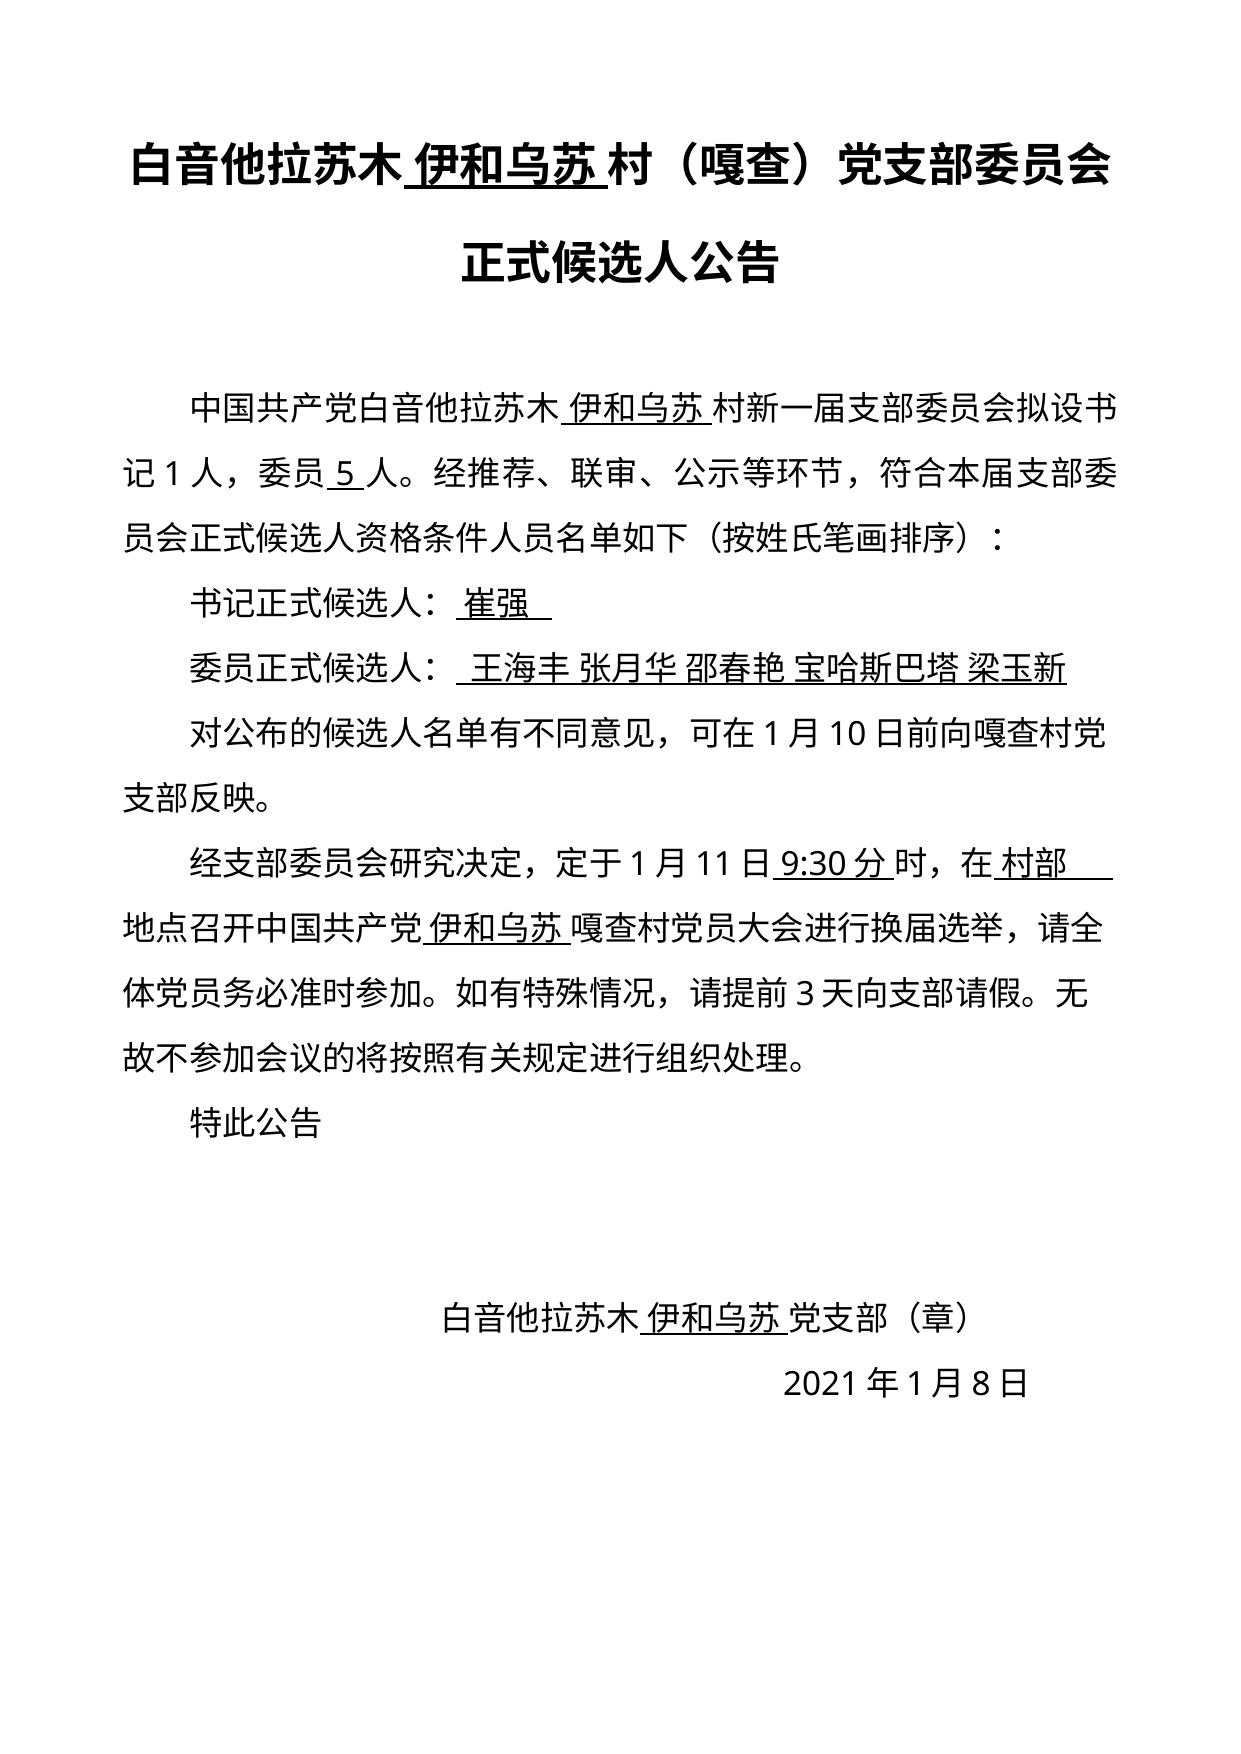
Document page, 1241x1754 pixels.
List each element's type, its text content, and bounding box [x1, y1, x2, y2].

text 特此公告 [122, 1088, 1118, 1153]
text 对公布的候选人名单有不同意见，可在1月10日前向嘎查村党支部反映。 [122, 698, 1118, 828]
text 2021年1月8日 [122, 1348, 1030, 1413]
text 中国共产党白音他拉苏木 伊和乌苏 村新一届支部委员会拟设书记1人，委员 5 人。经推荐、联审、公示等环节，符合本届支部委员会正式候选人资格条件人员名单如下（按姓氏笔画排序）： [122, 373, 1118, 568]
text 委员正式候选人： 王海丰 张月华 邵春艳 宝哈斯巴塔 梁玉新 [122, 633, 1118, 698]
text 书记正式候选人： 崔强 [122, 568, 1118, 633]
subtitle 白音他拉苏木 伊和乌苏 村（嘎查）党支部委员会 [122, 113, 1118, 211]
subtitle 正式候选人公告 [122, 211, 1118, 308]
text 白音他拉苏木 伊和乌苏 党支部（章） [122, 1283, 1118, 1348]
text 经支部委员会研究决定，定于1月11日 9:30分 时，在 村部 地点召开中国共产党 伊和乌苏 嘎查村党员大会进行换届选举，请全体党员务必准时参加。如有特殊情况，请提前3天向支部请假。无故不参加会议的将按照有关规定进行组织处理。 [122, 828, 1118, 1088]
